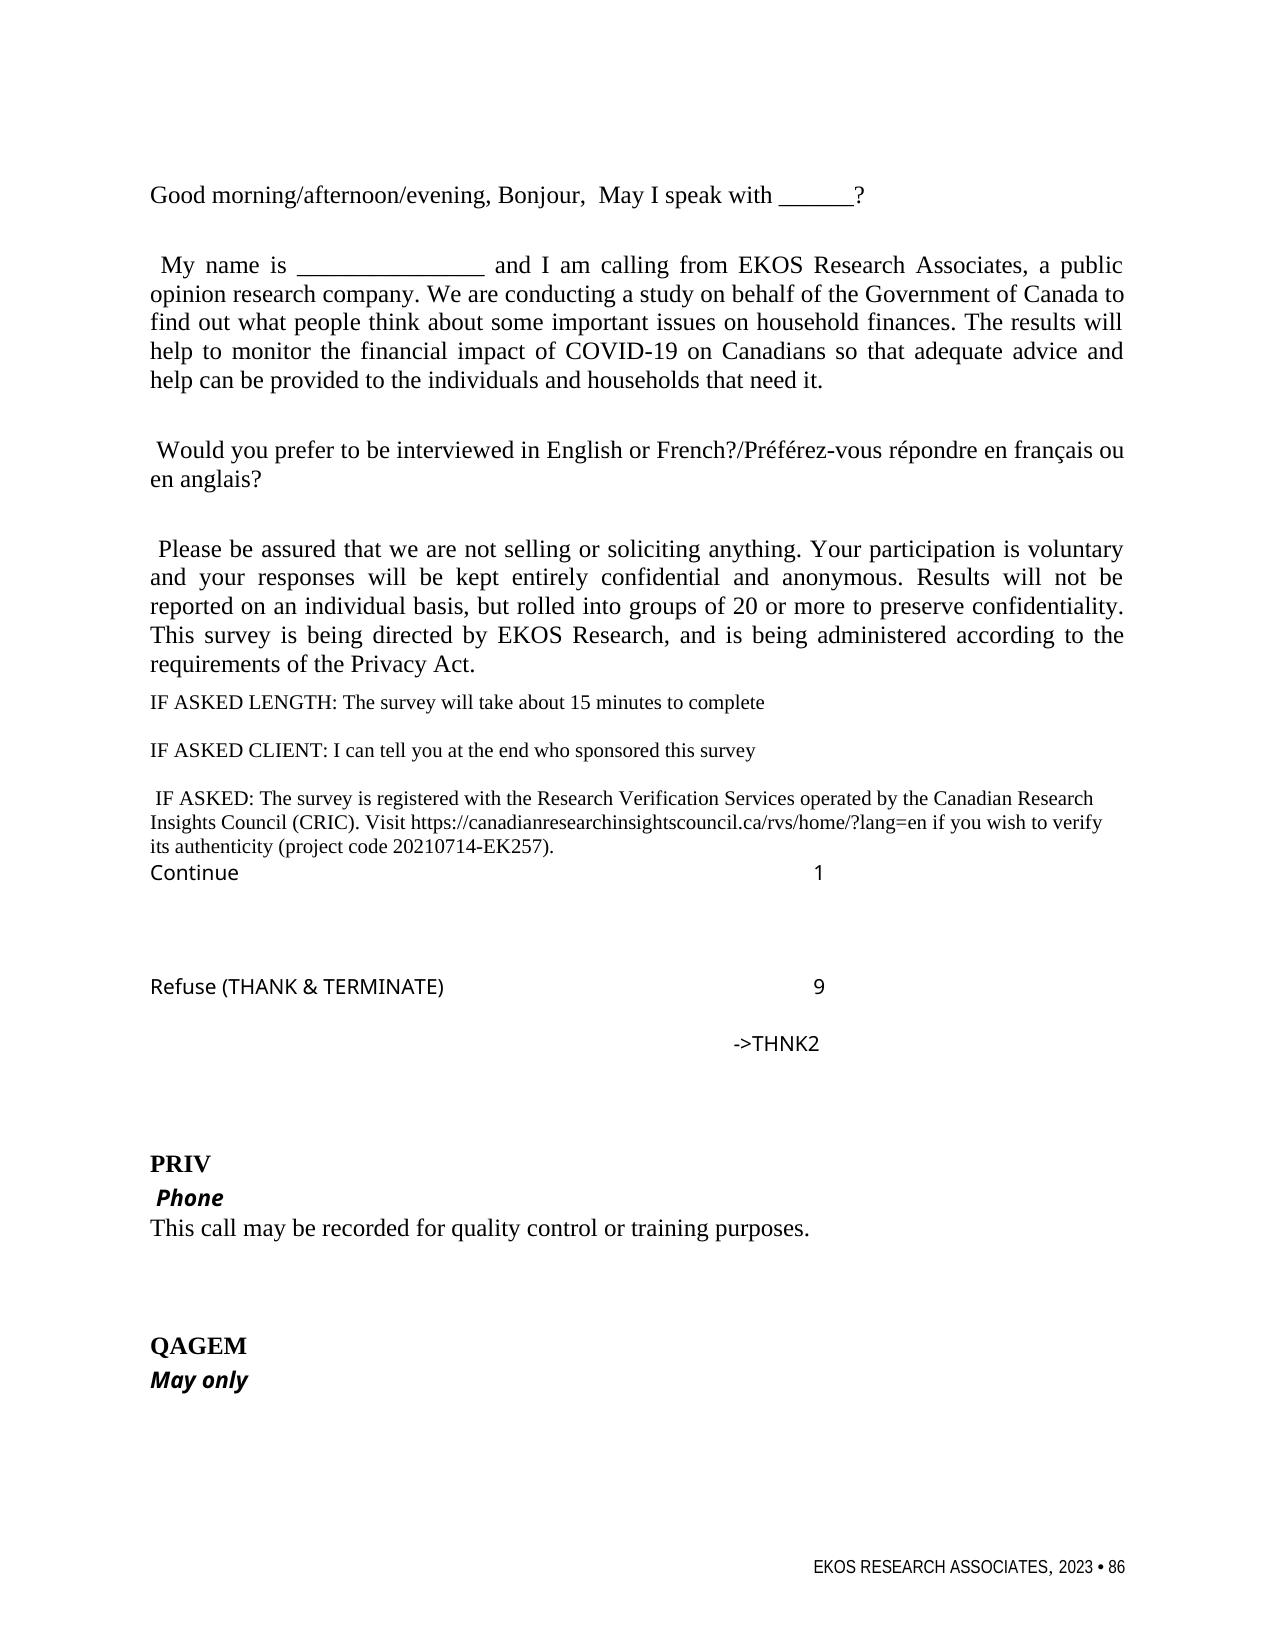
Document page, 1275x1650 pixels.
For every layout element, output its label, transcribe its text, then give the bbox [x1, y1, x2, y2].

text Good morning/afternoon/evening, Bonjour, May I speak with ______? [150, 180, 1125, 209]
text This call may be recorded for quality control or training purposes. [150, 1213, 1125, 1242]
text Please be assured that we are not selling or soliciting anything. Your participation is voluntary and your responses will be kept entirely confidential and anonymous. Results will not be reported on an individual basis, but rolled into groups of 20 or more to preserve confidentiality. This survey is being directed by EKOS Research, and is being administered according to the requirements of the Privacy Act. [150, 505, 1125, 677]
text PRIV [150, 1149, 1125, 1178]
text QAGEM [150, 1331, 1125, 1360]
text Phone [150, 1182, 1125, 1213]
text My name is _______________ and I am calling from EKOS Research Associates, a public opinion research company. We are conducting a study on behalf of the Government of Canada to find out what people think about some important issues on household finances. The results will help to monitor the financial impact of COVID-19 on Canadians so that adequate advice and help can be provided to the individuals and households that need it. [150, 221, 1125, 394]
text Refuse (THANK & TERMINATE) 9 ->THNK2 [150, 972, 825, 1086]
text Continue 1 [150, 858, 825, 972]
text IF ASKED LENGTH: The survey will take about 15 minutes to complete IF ASKED CLIENT: I can tell you at the end who sponsored this survey IF ASKED: The survey is registered with the Research Verification Services operated by the Canadian Research Insights Council (CRIC). Visit https://canadianresearchinsightscouncil.ca/rvs/home/?lang=en if you wish to verify its authenticity (project code 20210714-EK257). [150, 690, 1125, 858]
text Would you prefer to be interviewed in English or French?/Préférez-vous répondre en français ou en anglais? [150, 406, 1125, 492]
text May only [150, 1364, 1125, 1395]
